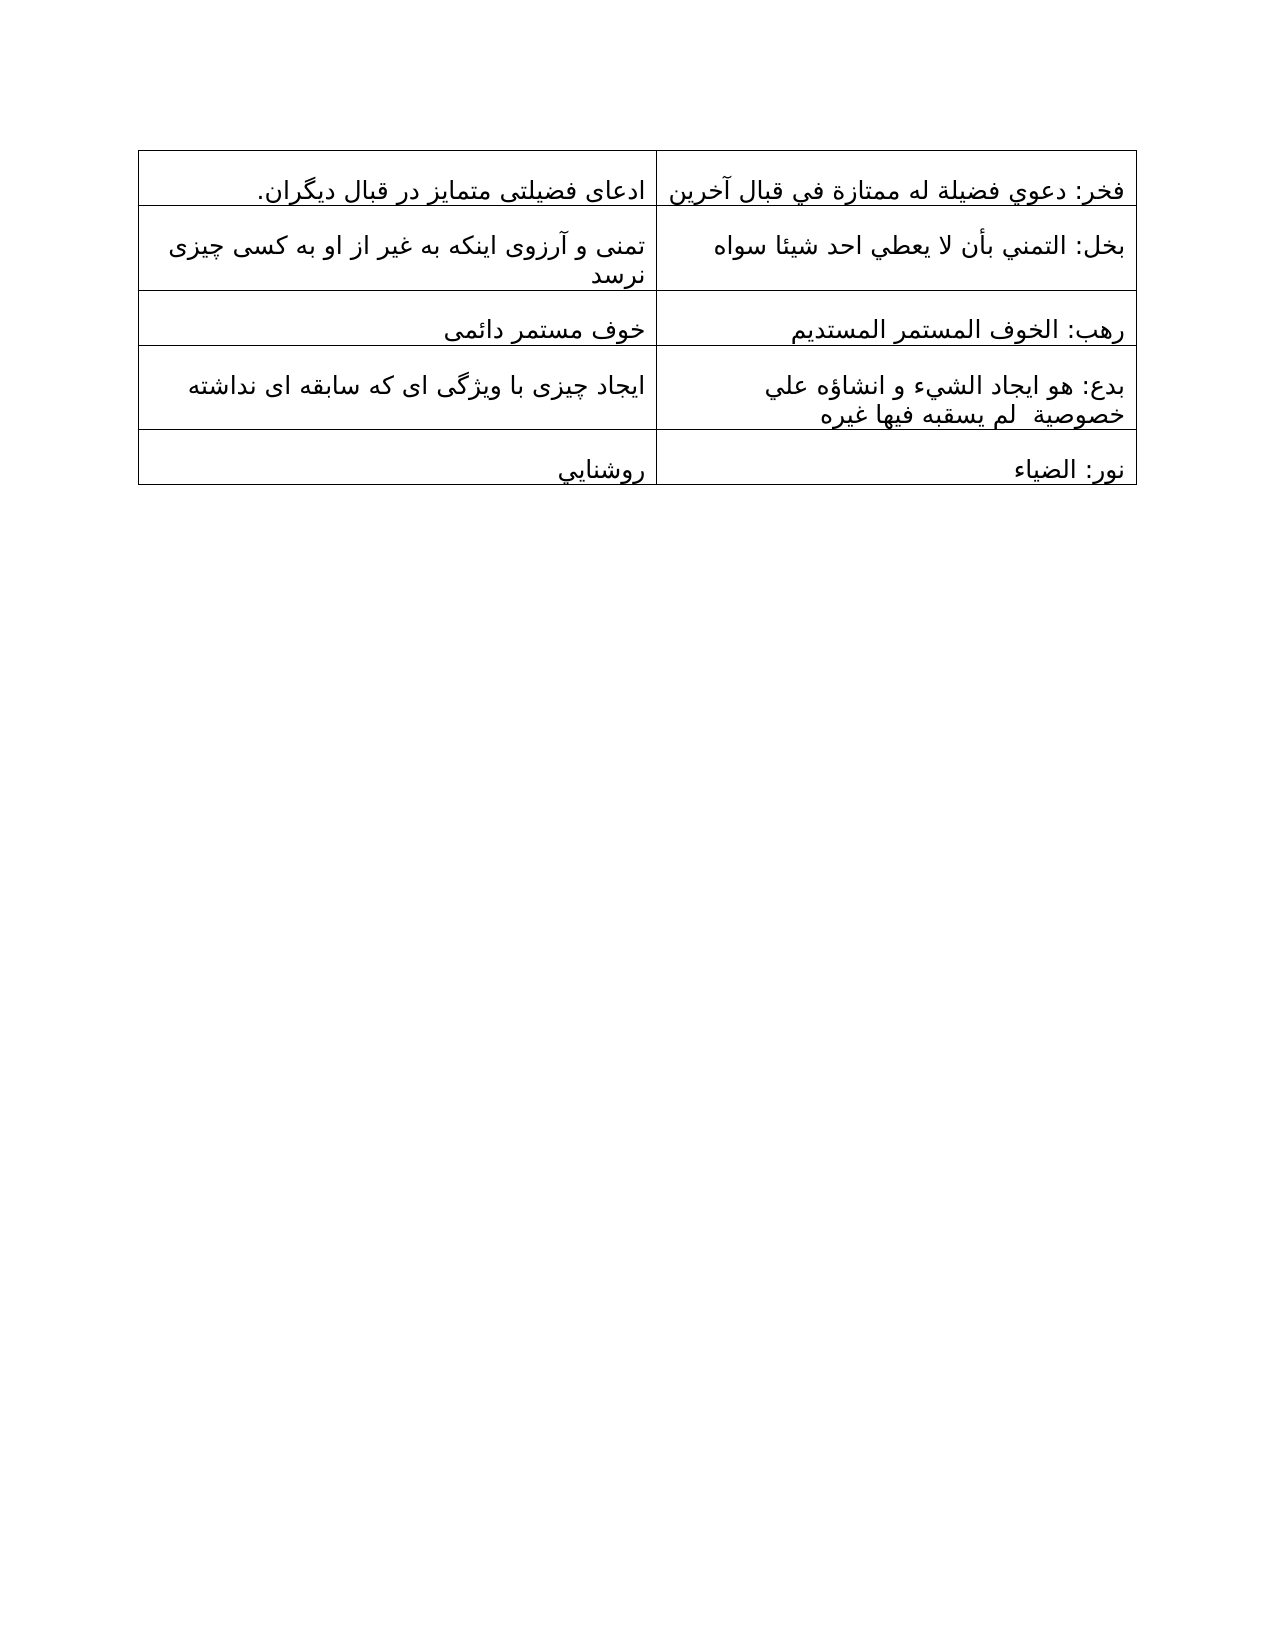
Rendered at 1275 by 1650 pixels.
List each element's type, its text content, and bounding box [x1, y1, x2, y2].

table_cell رهب: الخوف المستمر المستديم [657, 291, 1136, 345]
table_cell خوف مستمر دائمی [139, 291, 656, 345]
table_cell بدع: هو ايجاد الشيء و انشاؤه علي خصوصية لم يسقبه فيها غيره [657, 346, 1136, 429]
table_cell نور: الضياء [657, 430, 1136, 484]
table_cell فخر: دعوي فضيلة له ممتازة في قبال آخرين [657, 151, 1136, 205]
table_cell تمنی و آرزوی اینکه به غیر از او به کسی چیزی نرسد [139, 206, 656, 289]
table_cell روشنايي [139, 430, 656, 484]
table_cell ادعای فضیلتی متمایز در قبال دیگران. [139, 151, 656, 205]
table_cell بخل: التمني بأن لا يعطي احد شيئا سواه [657, 206, 1136, 289]
table_cell ایجاد چیزی با ویژگی ای که سابقه ای نداشته [139, 346, 656, 429]
